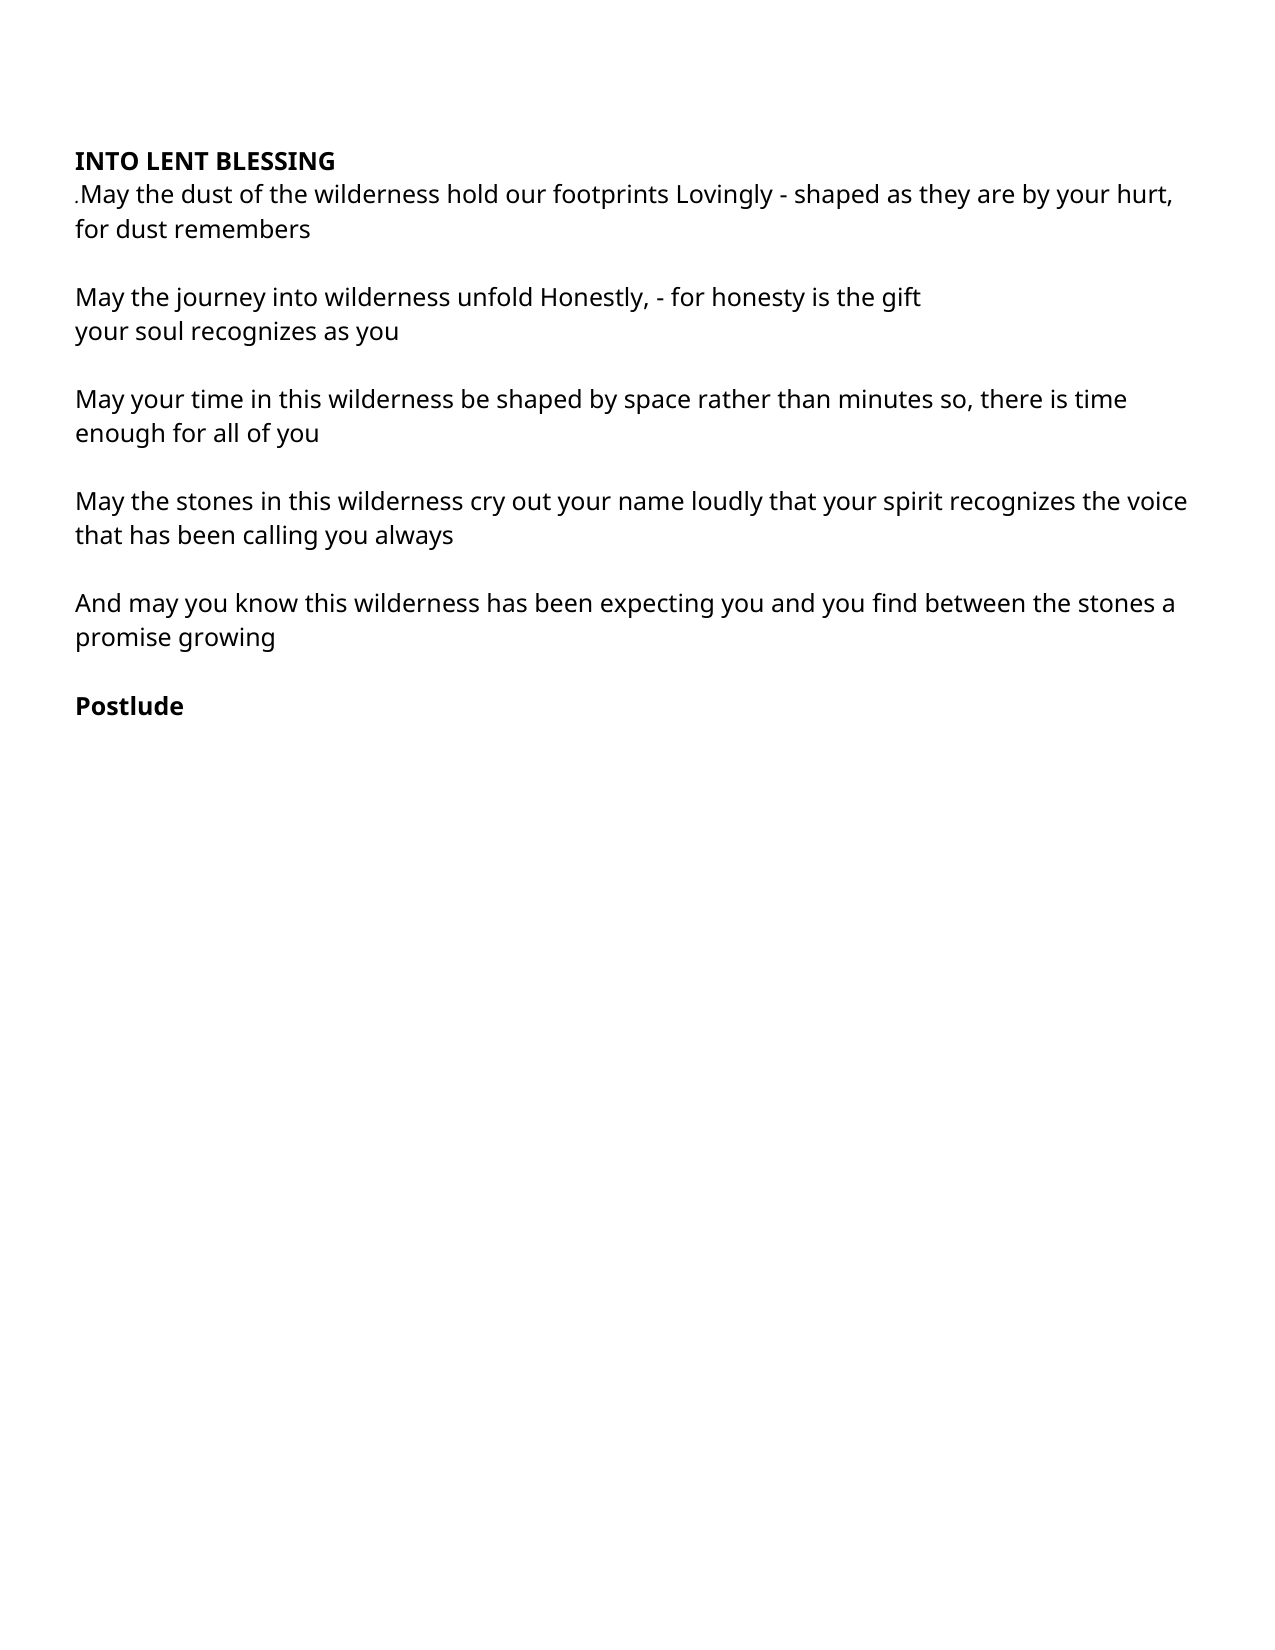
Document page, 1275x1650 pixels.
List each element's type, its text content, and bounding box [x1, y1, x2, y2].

text your soul recognizes as you [75, 313, 1200, 347]
text Postlude [75, 688, 1200, 722]
text May the stones in this wilderness cry out your name loudly that your spirit recognizes the voice that has been calling you always [75, 484, 1200, 552]
text And may you know this wilderness has been expecting you and you find between the stones a promise growing [75, 586, 1200, 654]
text May the journey into wilderness unfold Honestly, - for honesty is the gift [75, 279, 1200, 313]
text May your time in this wilderness be shaped by space rather than minutes so, there is time enough for all of you [75, 382, 1200, 450]
text INTO LENT BLESSING [75, 143, 1200, 177]
text .May the dust of the wilderness hold our footprints Lovingly - shaped as they are by your hurt, for dust remembers [75, 177, 1200, 245]
